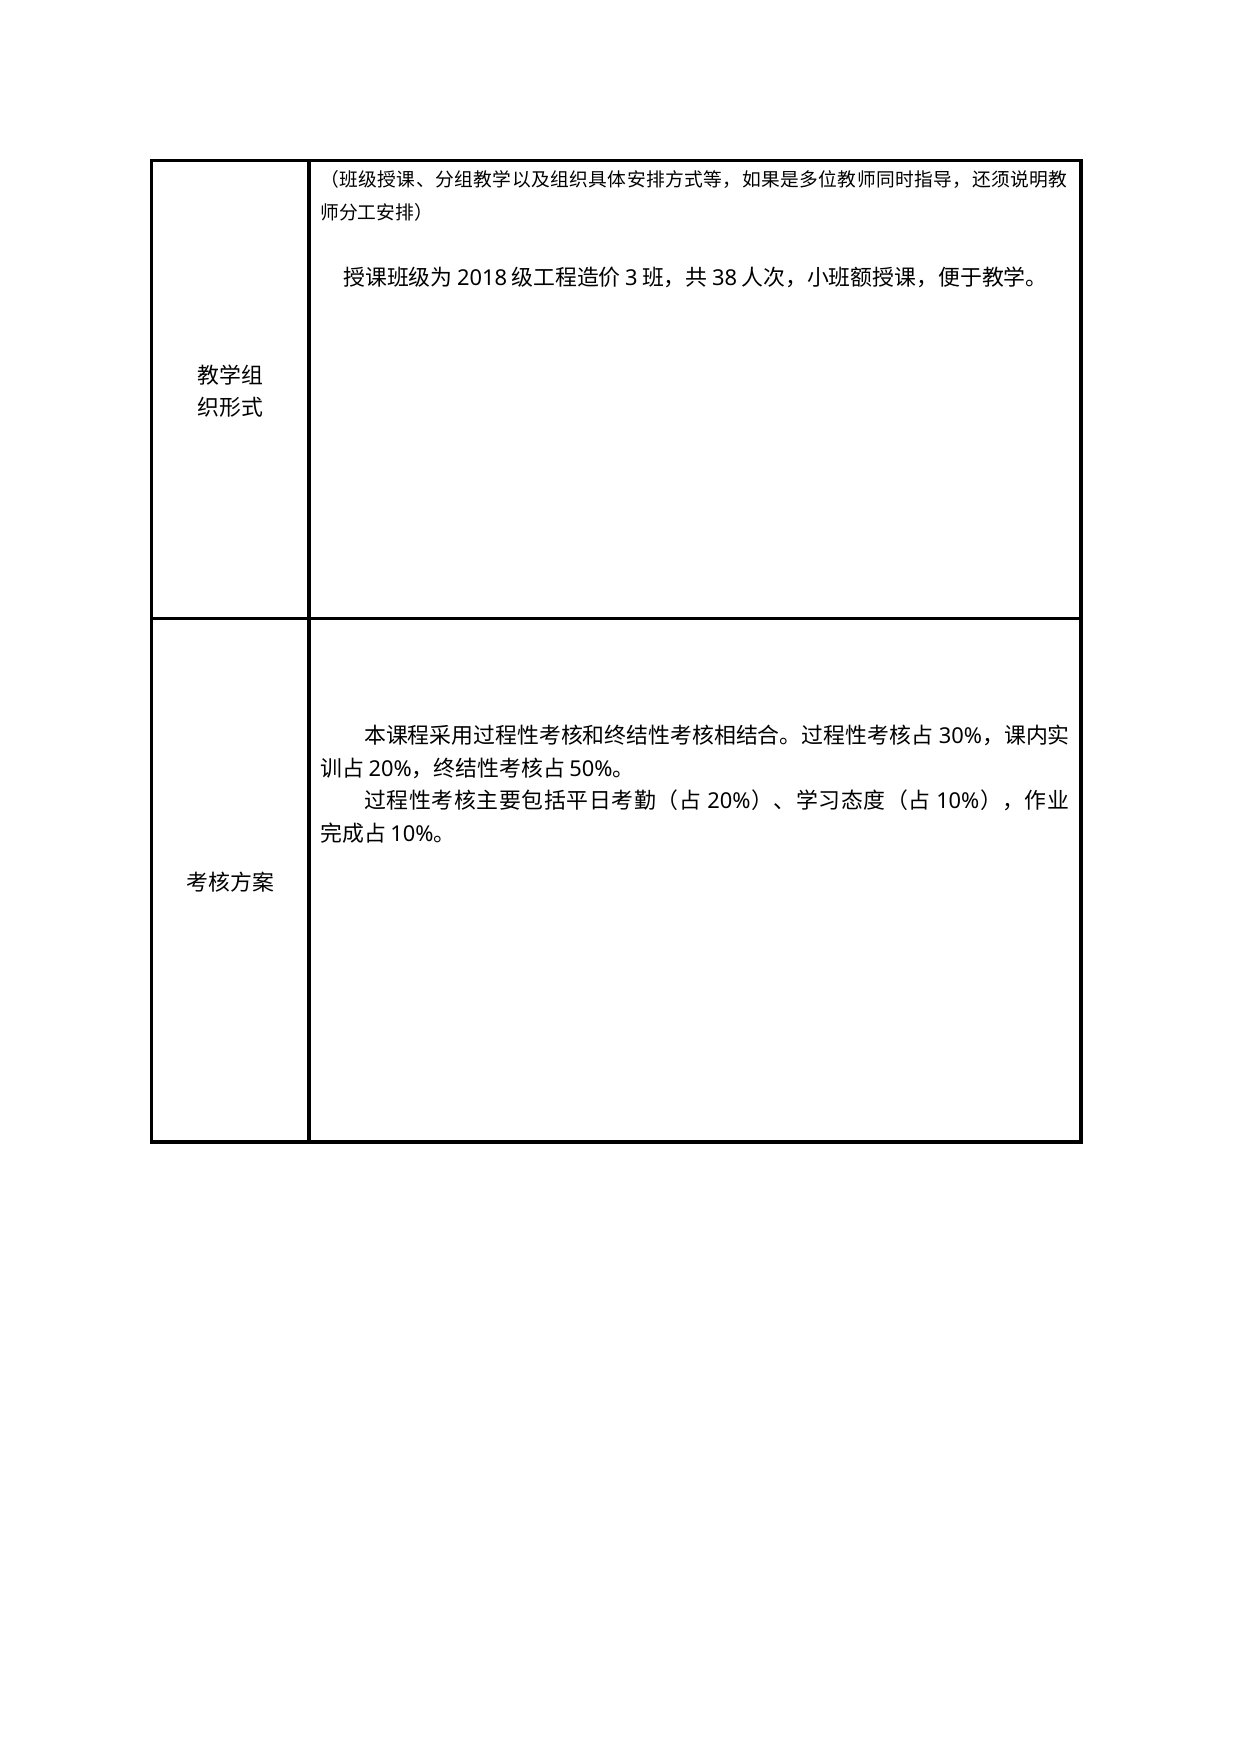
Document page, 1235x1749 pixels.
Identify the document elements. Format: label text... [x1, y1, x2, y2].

table_cell 考核方案 [153, 620, 307, 1140]
table_cell （班级授课、分组教学以及组织具体安排方式等，如果是多位教师同时指导，还须说明教师分工安排） 授课班级为2018级工程造价3班，共38人次，小班额授课，便于教学。 [311, 162, 1079, 617]
table_cell 本课程采用过程性考核和终结性考核相结合。过程性考核占30%，课内实训占20%，终结性考核占50%。 过程性考核主要包括平日考勤（占20%）、学习态度（占10%），作业完成占10%。 [311, 620, 1079, 1140]
table_cell 教学组 织形式 [153, 162, 307, 617]
